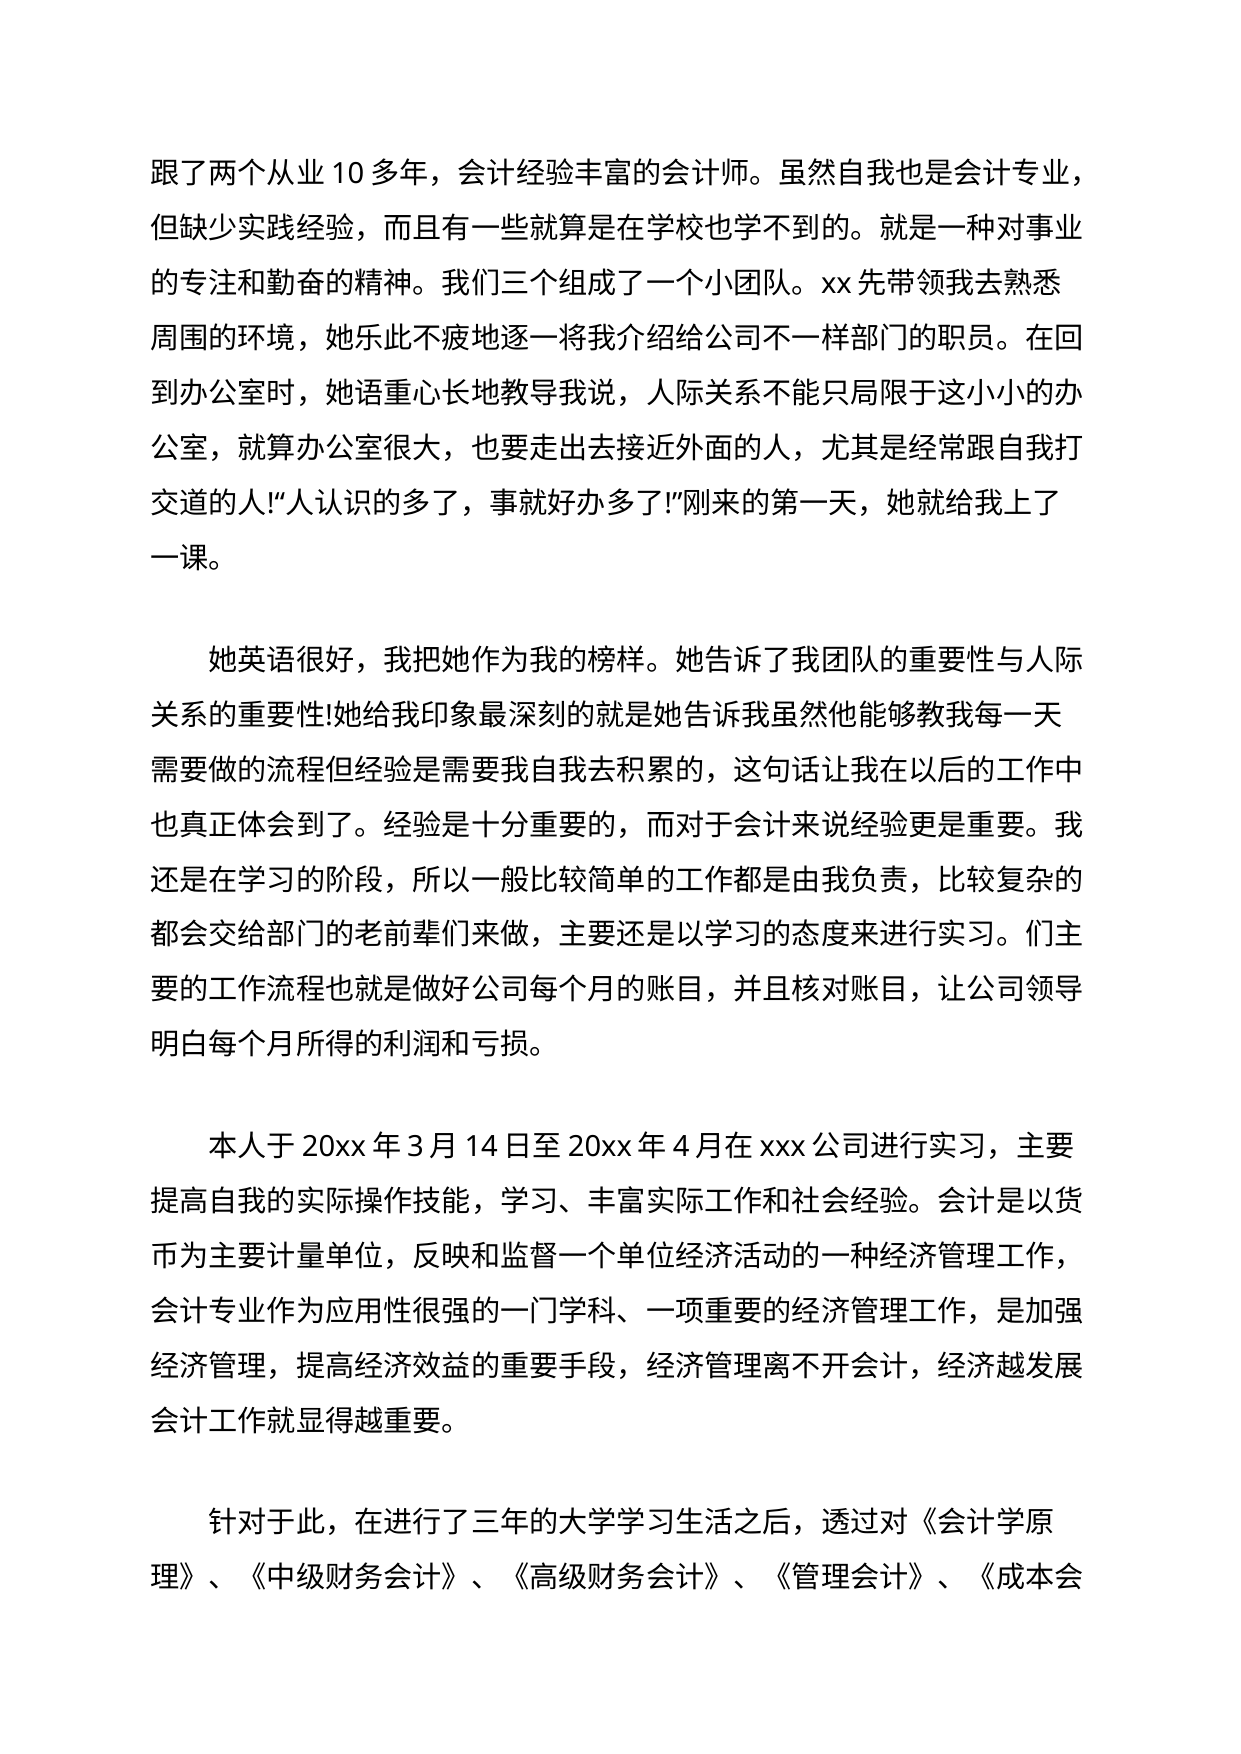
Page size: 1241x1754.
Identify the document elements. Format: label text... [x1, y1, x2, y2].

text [150, 1499, 1090, 1596]
text 本人于20xx年3月14日至20xx年4月在xxx公司进行实习，主要提高自我的实际操作技能，学习、丰富实际工作和社会经验。会计是以货币为主要计量单位，反映和监督一个单位经济活动的一种经济管理工作，会计专业作为应用性很强的一门学科、一项重要的经济管理工作，是加强经济管理，提高经济效益的重要手段，经济管理离不开会计，经济越发展会计工作就显得越重要。 [150, 1122, 1090, 1439]
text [150, 150, 1090, 577]
text 她英语很好，我把她作为我的榜样。她告诉了我团队的重要性与人际关系的重要性!她给我印象最深刻的就是她告诉我虽然他能够教我每一天需要做的流程但经验是需要我自我去积累的，这句话让我在以后的工作中也真正体会到了。经验是十分重要的，而对于会计来说经验更是重要。我还是在学习的阶段，所以一般比较简单的工作都是由我负责，比较复杂的都会交给部门的老前辈们来做，主要还是以学习的态度来进行实习。们主要的工作流程也就是做好公司每个月的账目，并且核对账目，让公司领导明白每个月所得的利润和亏损。 [150, 636, 1090, 1063]
